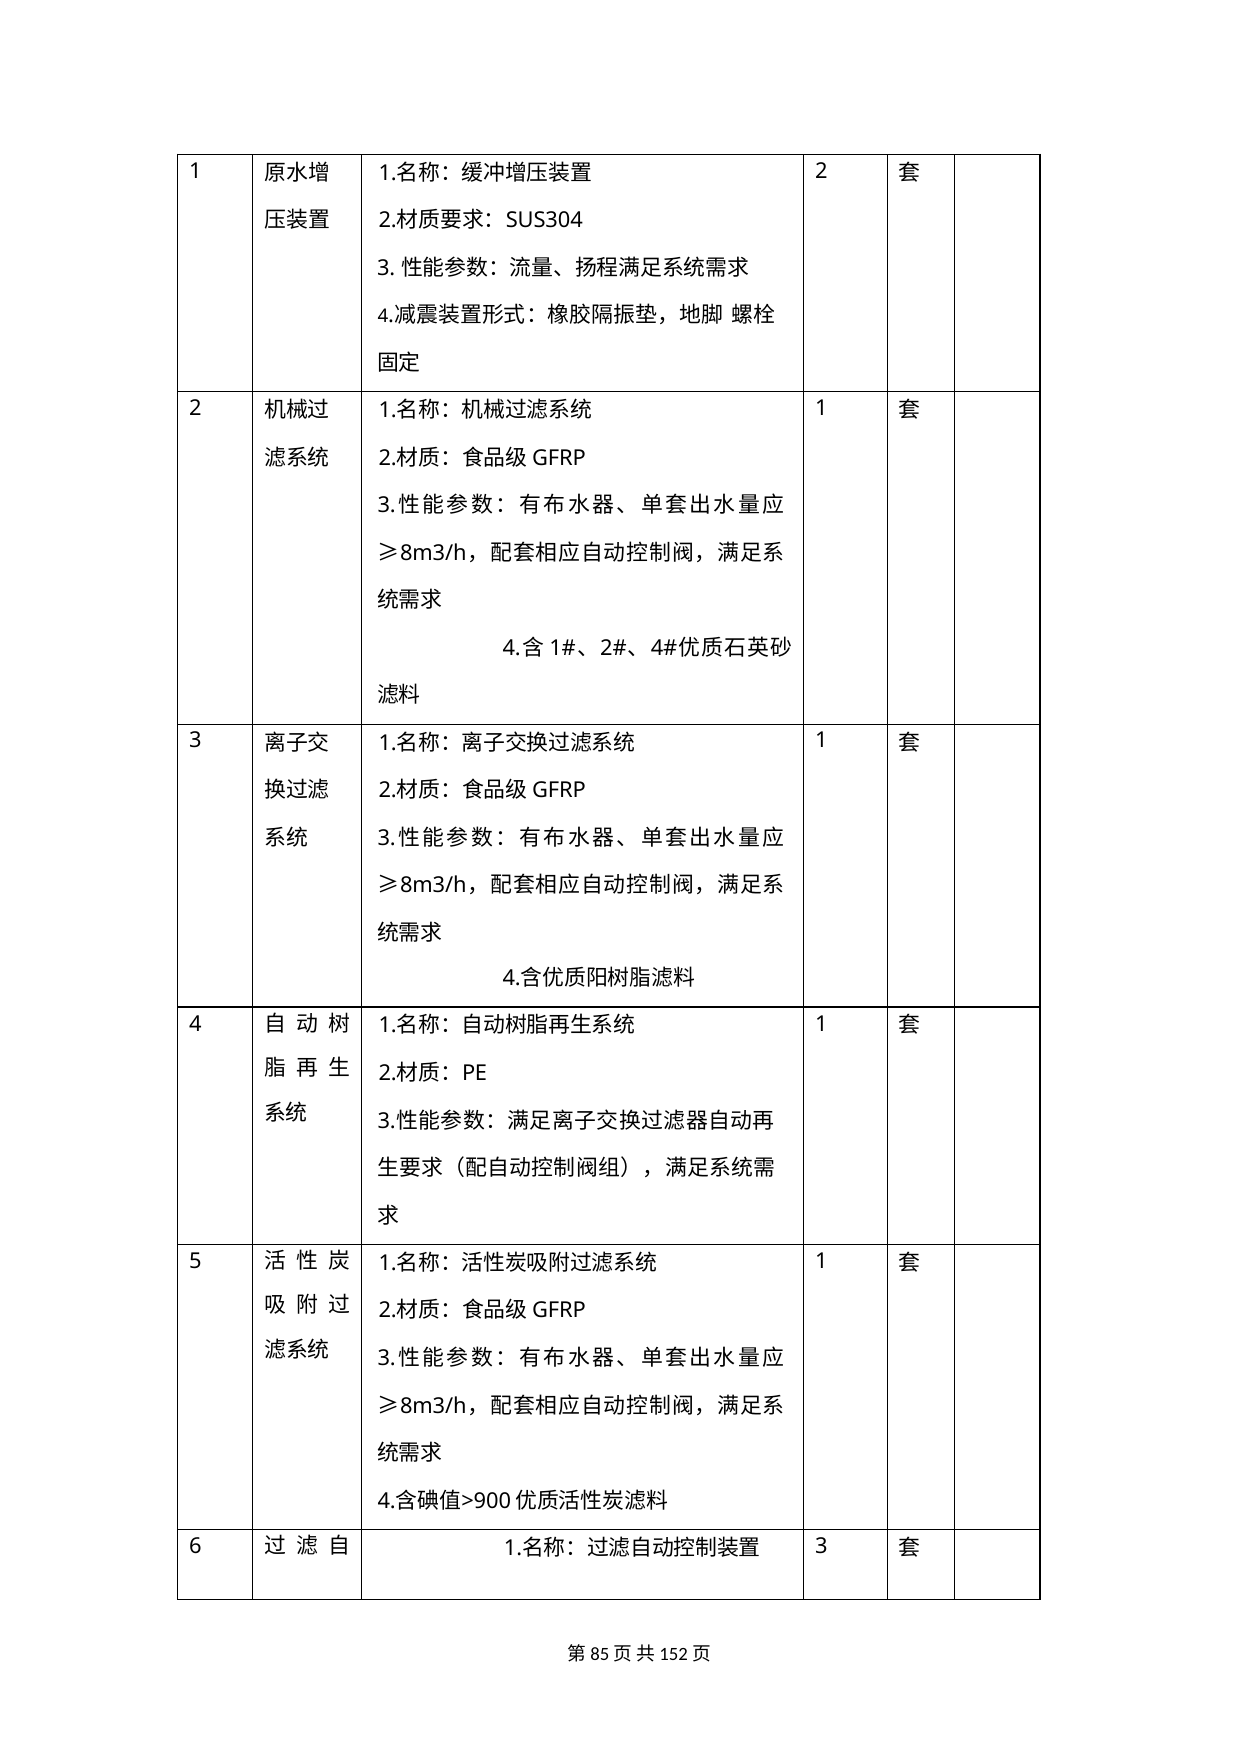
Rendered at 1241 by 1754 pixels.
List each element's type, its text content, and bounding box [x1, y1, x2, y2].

table_cell 3 [178, 725, 252, 1006]
table_cell 离子交换过滤系统 [253, 725, 361, 1006]
table_cell [955, 725, 1039, 1006]
table_cell 2 [178, 392, 252, 723]
table_cell 4 [178, 1008, 252, 1244]
table_cell 1.名称：缓冲增压装置 2.材质要求：SUS304 3. 性能参数：流量、扬程满足系统需求 4.减震装置形式：橡胶隔振垫，地脚 螺栓固定 [362, 155, 803, 391]
table_cell 1 [804, 725, 887, 1006]
table_cell 机械过滤系统 [253, 392, 361, 723]
table_cell 过滤自动控制装置 [253, 1530, 361, 1599]
table_cell 套 [888, 155, 954, 391]
table_cell 套 [888, 725, 954, 1006]
table_cell 1 [178, 155, 252, 391]
table_cell 1 [804, 392, 887, 723]
table_cell 1.名称：机械过滤系统 2.材质：食品级GFRP 3.性能参数：有布水器、单套出水量应≥8m3/h，配套相应自动控制阀，满足系统需求 4.含1#、2#、4#优质石英砂滤料 [362, 392, 803, 723]
table_cell [955, 392, 1039, 723]
table_cell 1.名称：自动树脂再生系统 2.材质：PE 3.性能参数：满足离子交换过滤器自动再生要求（配自动控制阀组），满足系统需求 [362, 1008, 803, 1244]
table_cell 1 [804, 1245, 887, 1529]
table_cell 5 [178, 1245, 252, 1529]
table_cell 1 [804, 1008, 887, 1244]
table_cell 3 [804, 1530, 887, 1599]
table_cell 套 [888, 392, 954, 723]
table_cell 套 [888, 1245, 954, 1529]
table_cell [955, 1530, 1039, 1599]
table_cell 2 [804, 155, 887, 391]
table_cell 套 [888, 1008, 954, 1244]
table_cell [955, 155, 1039, 391]
table_cell 6 [178, 1530, 252, 1599]
table_cell 活性炭吸附过滤系统 [253, 1245, 361, 1529]
table_cell 1.名称：离子交换过滤系统 2.材质：食品级GFRP 3.性能参数：有布水器、单套出水量应≥8m3/h，配套相应自动控制阀，满足系统需求 4.含优质阳树脂滤料 [362, 725, 803, 1006]
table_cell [362, 1530, 803, 1599]
table_cell [955, 1008, 1039, 1244]
table_cell 原水增压装置 [253, 155, 361, 391]
table_cell 1.名称：活性炭吸附过滤系统 2.材质：食品级GFRP 3.性能参数：有布水器、单套出水量应≥8m3/h，配套相应自动控制阀，满足系统需求 4.含碘值>900优质活性炭滤料 [362, 1245, 803, 1529]
table_cell 套 [888, 1530, 954, 1599]
table_cell [955, 1245, 1039, 1529]
table_cell 自动树脂再生系统 [253, 1008, 361, 1244]
